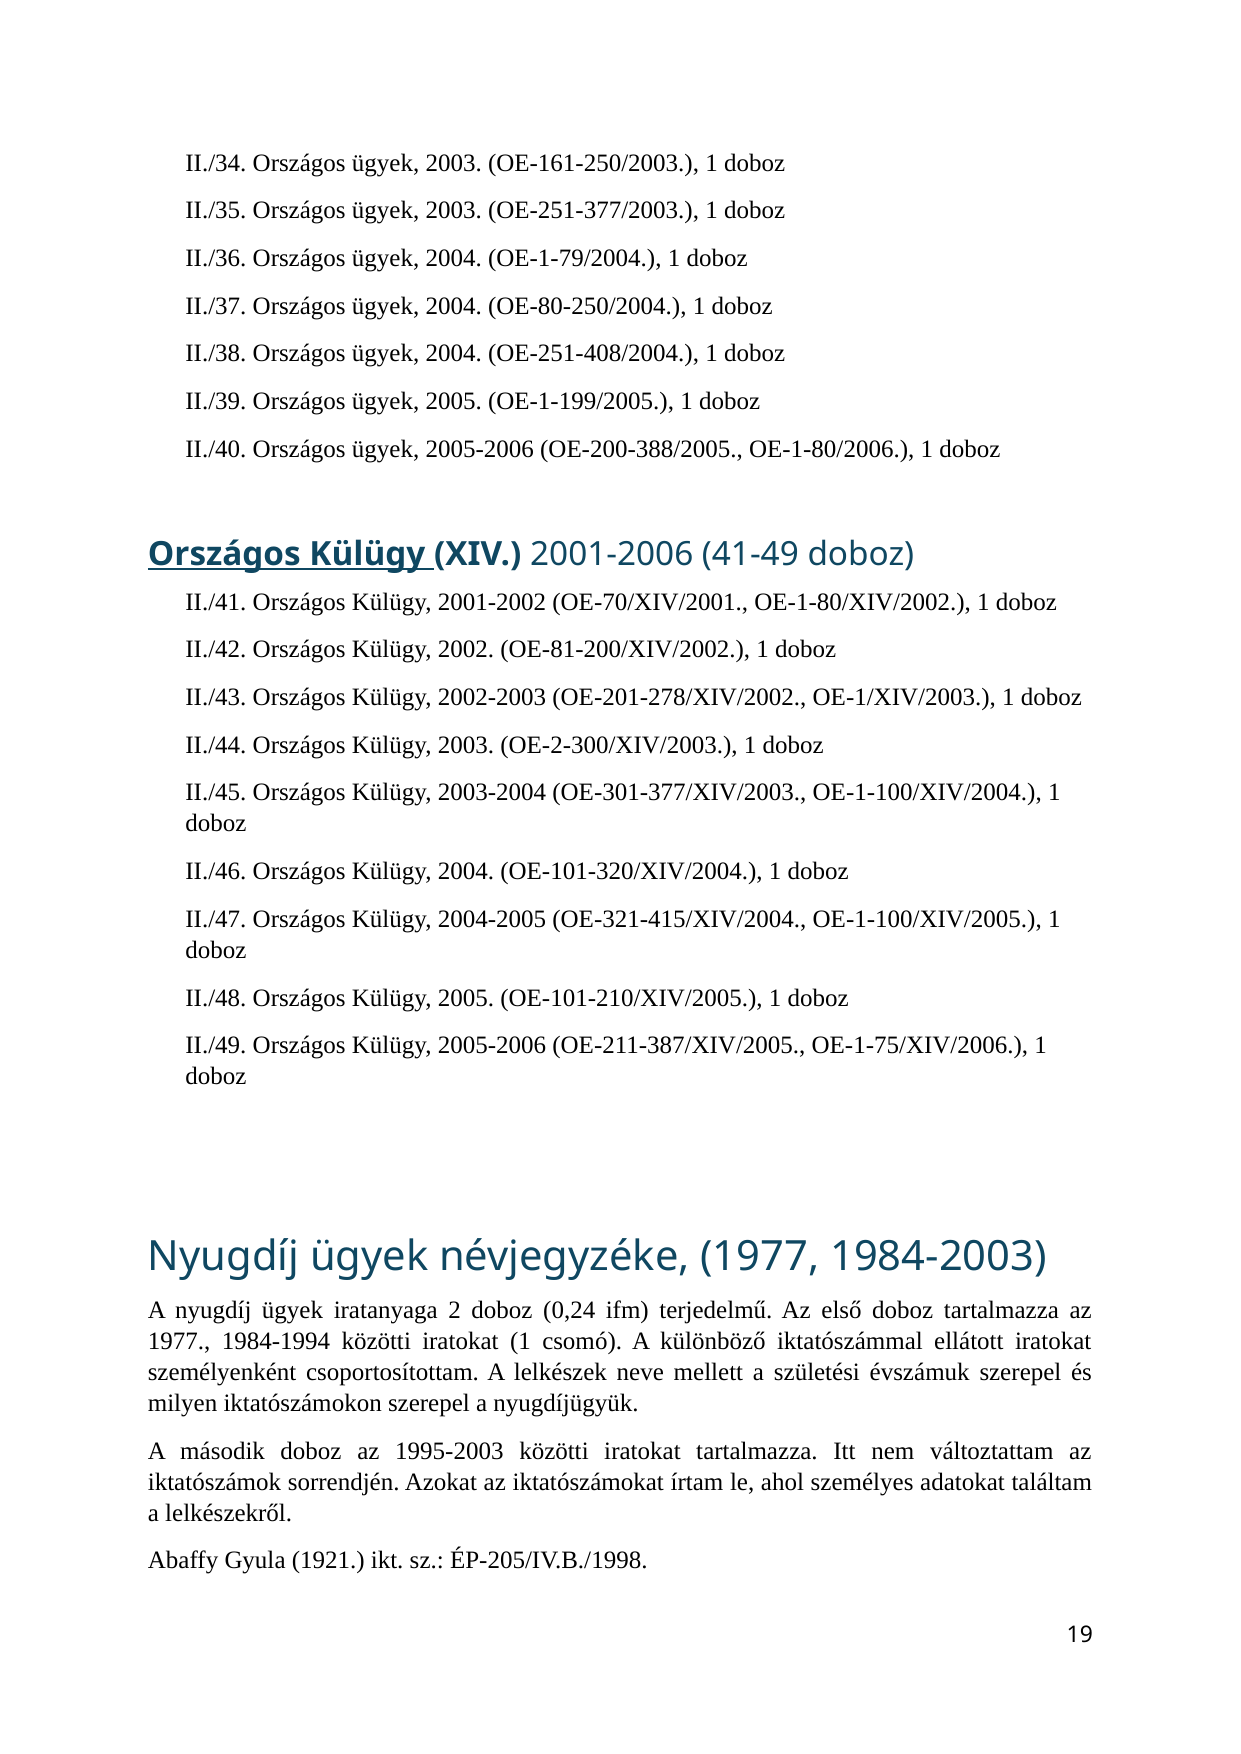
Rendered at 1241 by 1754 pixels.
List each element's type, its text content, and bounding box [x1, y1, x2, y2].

text II./37. Országos ügyek, 2004. (OE-80-250/2004.), 1 doboz [185, 291, 1093, 319]
subtitle Országos Külügy (XIV.) 2001-2006 (41-49 doboz) [148, 529, 1093, 575]
text II./41. Országos Külügy, 2001-2002 (OE-70/XIV/2001., OE-1-80/XIV/2002.), 1 doboz [185, 587, 1093, 615]
text II./34. Országos ügyek, 2003. (OE-161-250/2003.), 1 doboz [185, 148, 1093, 176]
text A második doboz az 1995-2003 közötti iratokat tartalmazza. Itt nem változtattam az iktatószámok sorrendjén. Azokat az iktatószámokat írtam le, ahol személyes adatokat találtam a lelkészekről. [148, 1436, 1093, 1527]
text II./43. Országos Külügy, 2002-2003 (OE-201-278/XIV/2002., OE-1/XIV/2003.), 1 doboz [185, 682, 1093, 711]
text II./39. Országos ügyek, 2005. (OE-1-199/2005.), 1 doboz [185, 386, 1093, 415]
text II./42. Országos Külügy, 2002. (OE-81-200/XIV/2002.), 1 doboz [185, 634, 1093, 663]
text II./44. Országos Külügy, 2003. (OE-2-300/XIV/2003.), 1 doboz [185, 730, 1093, 758]
text II./49. Országos Külügy, 2005-2006 (OE-211-387/XIV/2005., OE-1-75/XIV/2006.), 1 doboz [185, 1030, 1093, 1090]
subtitle Nyugdíj ügyek névjegyzéke, (1977, 1984-2003) [148, 1225, 1093, 1282]
text II./35. Országos ügyek, 2003. (OE-251-377/2003.), 1 doboz [185, 195, 1093, 224]
text II./46. Országos Külügy, 2004. (OE-101-320/XIV/2004.), 1 doboz [185, 856, 1093, 885]
text II./38. Országos ügyek, 2004. (OE-251-408/2004.), 1 doboz [185, 338, 1093, 367]
text II./45. Országos Külügy, 2003-2004 (OE-301-377/XIV/2003., OE-1-100/XIV/2004.), 1 doboz [185, 777, 1093, 837]
text II./47. Országos Külügy, 2004-2005 (OE-321-415/XIV/2004., OE-1-100/XIV/2005.), 1 doboz [185, 904, 1093, 964]
text A nyugdíj ügyek iratanyaga 2 doboz (0,24 ifm) terjedelmű. Az első doboz tartalmazza az 1977., 1984-1994 közötti iratokat (1 csomó). A különböző iktatószámmal ellátott iratokat személyenként csoportosítottam. A lelkészek neve mellett a születési évszámuk szerepel és milyen iktatószámokon szerepel a nyugdíjügyük. [148, 1295, 1093, 1417]
text II./40. Országos ügyek, 2005-2006 (OE-200-388/2005., OE-1-80/2006.), 1 doboz [185, 434, 1093, 463]
text II./48. Országos Külügy, 2005. (OE-101-210/XIV/2005.), 1 doboz [185, 983, 1093, 1011]
text Abaffy Gyula (1921.) ikt. sz.: ÉP-205/IV.B./1998. [148, 1546, 1093, 1574]
text II./36. Országos ügyek, 2004. (OE-1-79/2004.), 1 doboz [185, 243, 1093, 272]
